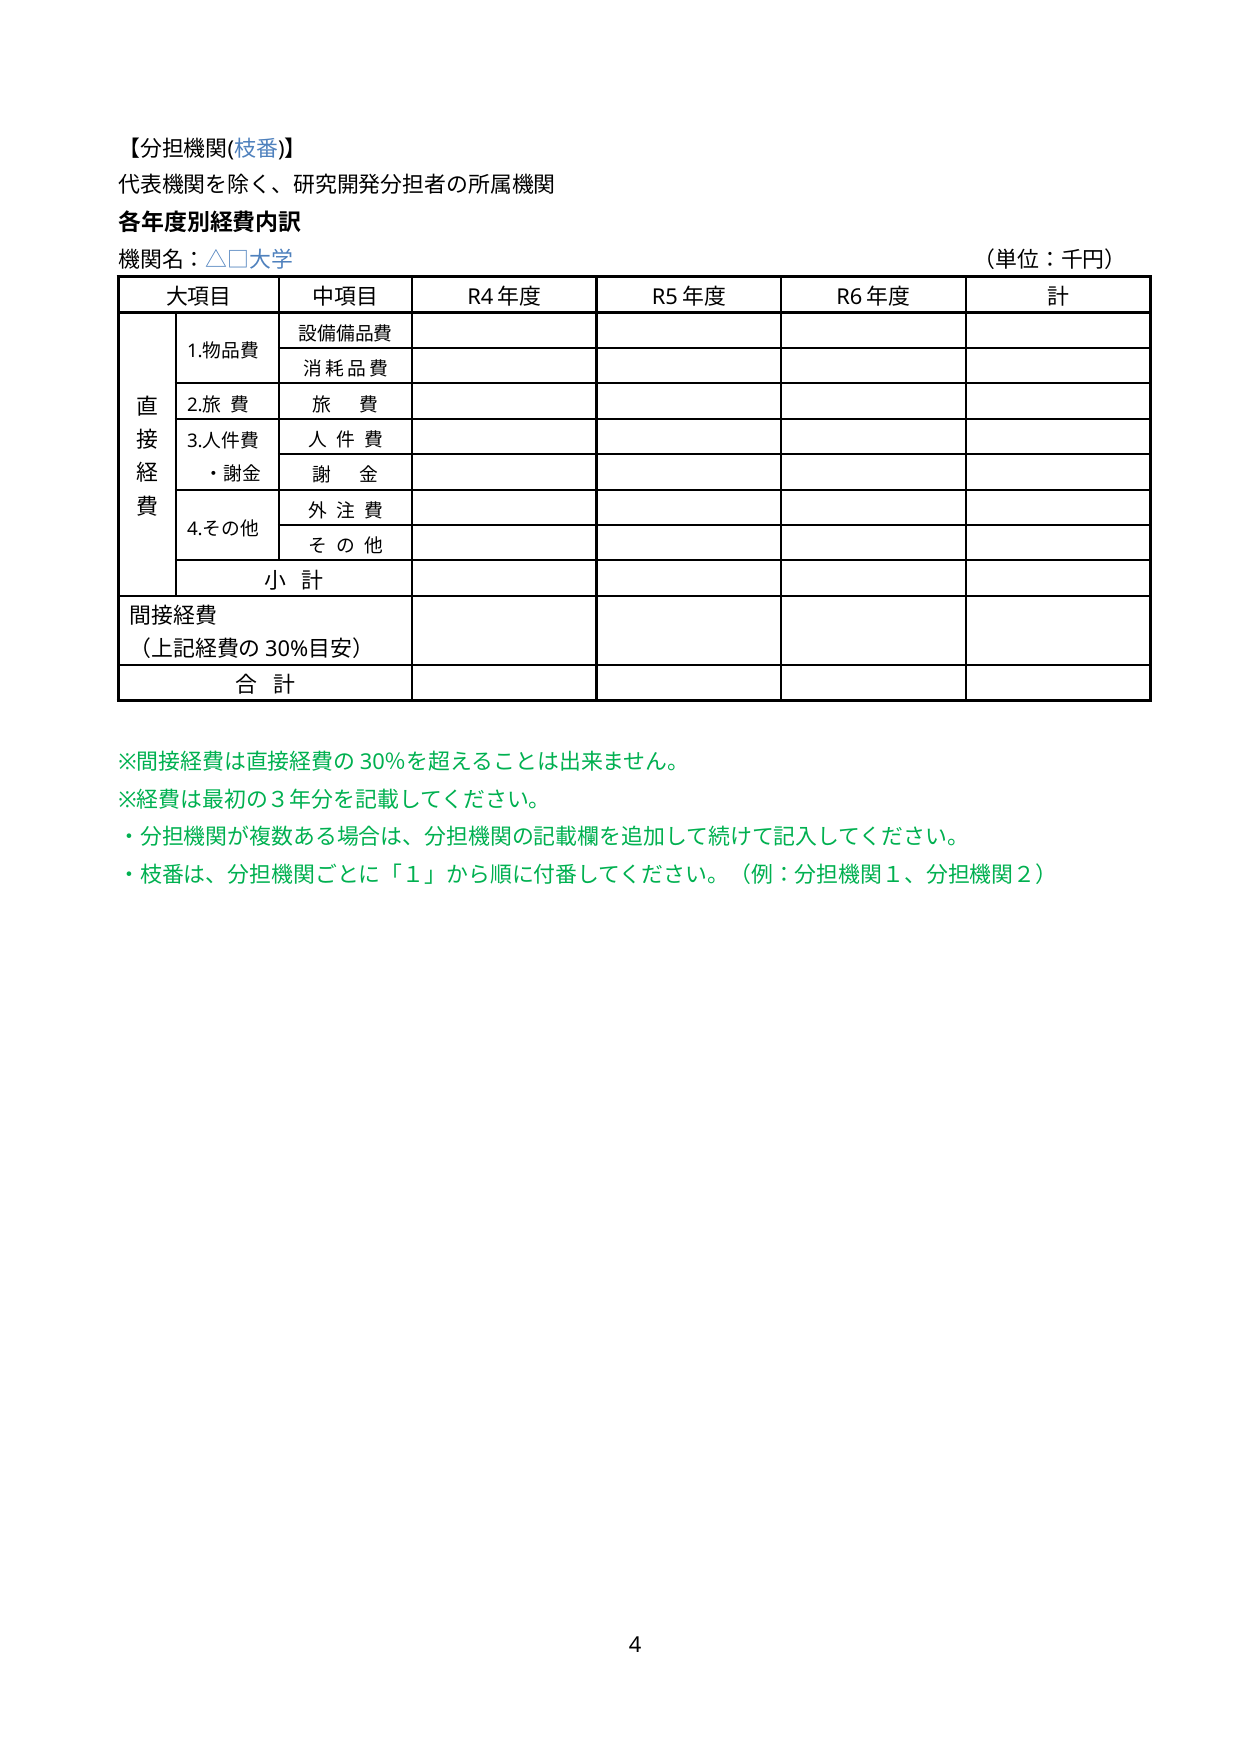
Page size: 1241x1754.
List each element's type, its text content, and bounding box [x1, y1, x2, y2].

table_cell [967, 384, 1149, 418]
table_cell 4.その他 [177, 491, 278, 559]
table_cell 2.旅費 [177, 384, 278, 418]
table_cell [598, 314, 780, 347]
table_cell [967, 455, 1149, 488]
table_cell [782, 561, 965, 595]
table_cell [413, 384, 595, 418]
table_cell [967, 349, 1149, 382]
table_cell [782, 666, 965, 699]
table_cell 1.物品費 [177, 314, 278, 382]
table_cell [598, 349, 780, 382]
text ※経費は最初の３年分を記載してください。 [118, 777, 1152, 814]
table_cell [598, 420, 780, 453]
table_cell 直 接 経 費 [120, 314, 175, 595]
table_cell 旅費 [280, 384, 411, 418]
table_cell [967, 666, 1149, 699]
table_cell [413, 420, 595, 453]
table_cell [598, 384, 780, 418]
text 【分担機関(枝番)】 [118, 131, 1152, 162]
table_cell 3.人件費 ・謝金 [177, 420, 278, 488]
table_cell [598, 455, 780, 488]
table_header 中項目 [280, 278, 411, 311]
table_cell 人件費 [280, 420, 411, 453]
table_cell 設備備品費 [280, 314, 411, 347]
table_cell 謝金 [280, 455, 411, 488]
table_cell [413, 349, 595, 382]
table_cell [782, 384, 965, 418]
table_header R6年度 [782, 278, 965, 311]
table_cell [598, 666, 780, 699]
table_cell [967, 561, 1149, 595]
table_cell [782, 420, 965, 453]
text ・分担機関が複数ある場合は、分担機関の記載欄を追加して続けて記入してください。 [118, 814, 1152, 852]
text 機関名：△□大学 （単位：千円） [118, 237, 1152, 275]
table_cell [967, 314, 1149, 347]
table_cell [967, 491, 1149, 524]
table_header 計 [967, 278, 1149, 311]
table_cell [598, 491, 780, 524]
table_cell [782, 526, 965, 559]
table_header R4年度 [413, 278, 595, 311]
text ※間接経費は直接経費の30％を超えることは出来ません。 [118, 739, 1152, 777]
table_cell [967, 526, 1149, 559]
table_cell [413, 526, 595, 559]
table_header R5年度 [598, 278, 780, 311]
table_cell [782, 349, 965, 382]
table_cell [598, 526, 780, 559]
text ・枝番は、分担機関ごとに「１」から順に付番してください。（例：分担機関１、分担機関２） [118, 852, 1152, 889]
table_cell 間接経費 （上記経費の30%目安） [120, 597, 411, 663]
table_cell [413, 597, 595, 663]
table_cell [413, 561, 595, 595]
table_cell [967, 597, 1149, 663]
text 代表機関を除く、研究開発分担者の所属機関 [118, 162, 1152, 200]
table_cell [413, 491, 595, 524]
table_cell 外注費 [280, 491, 411, 524]
table_cell [967, 420, 1149, 453]
table_cell [413, 455, 595, 488]
table_cell [782, 491, 965, 524]
table_cell [782, 597, 965, 663]
table_cell [782, 314, 965, 347]
table_cell [782, 455, 965, 488]
table_cell その他 [280, 526, 411, 559]
table_cell [413, 314, 595, 347]
table_cell [413, 666, 595, 699]
table_cell [598, 597, 780, 663]
table_header 大項目 [120, 278, 278, 311]
table_cell 消耗品費 [280, 349, 411, 382]
text 各年度別経費内訳 [118, 200, 1152, 237]
table_cell 合計 [120, 666, 411, 699]
table_cell 小計 [177, 561, 411, 595]
table_cell [598, 561, 780, 595]
